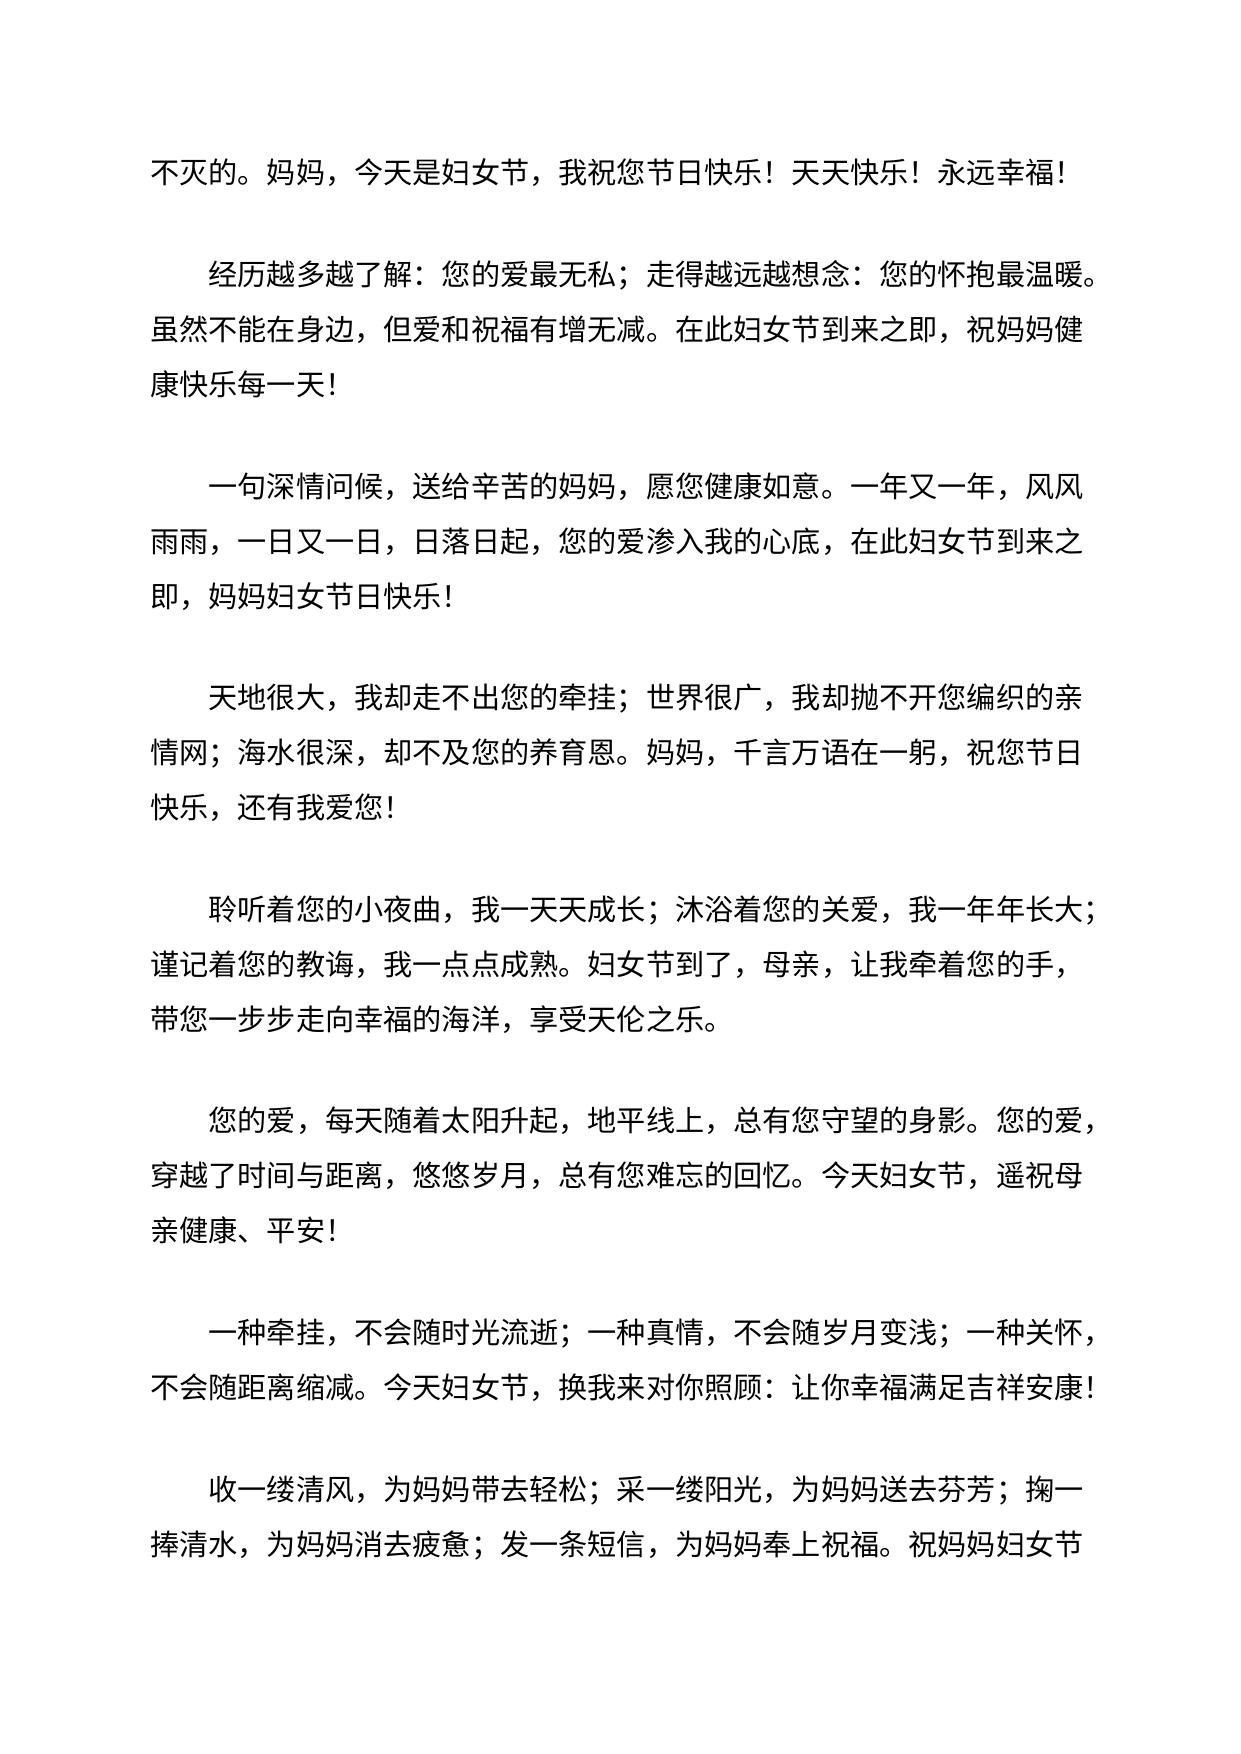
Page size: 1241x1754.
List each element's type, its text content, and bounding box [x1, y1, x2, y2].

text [150, 1466, 1090, 1563]
text 聆听着您的小夜曲，我一天天成长；沐浴着您的关爱，我一年年长大；谨记着您的教诲，我一点点成熟。妇女节到了，母亲，让我牵着您的手，带您一步步走向幸福的海洋，享受天伦之乐。 [150, 886, 1090, 1038]
text 天地很大，我却走不出您的牵挂；世界很广，我却抛不开您编织的亲情网；海水很深，却不及您的养育恩。妈妈，千言万语在一躬，祝您节日快乐，还有我爱您！ [150, 675, 1090, 827]
text 您的爱，每天随着太阳升起，地平线上，总有您守望的身影。您的爱，穿越了时间与距离，悠悠岁月，总有您难忘的回忆。今天妇女节，遥祝母亲健康、平安！ [150, 1098, 1090, 1250]
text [150, 150, 1090, 192]
text 经历越多越了解：您的爱最无私；走得越远越想念：您的怀抱最温暖。虽然不能在身边，但爱和祝福有增无减。在此妇女节到来之即，祝妈妈健康快乐每一天！ [150, 252, 1090, 404]
text 一种牵挂，不会随时光流逝；一种真情，不会随岁月变浅；一种关怀，不会随距离缩减。今天妇女节，换我来对你照顾：让你幸福满足吉祥安康！ [150, 1309, 1090, 1407]
text 一句深情问候，送给辛苦的妈妈，愿您健康如意。一年又一年，风风雨雨，一日又一日，日落日起，您的爱渗入我的心底，在此妇女节到来之即，妈妈妇女节日快乐！ [150, 463, 1090, 615]
